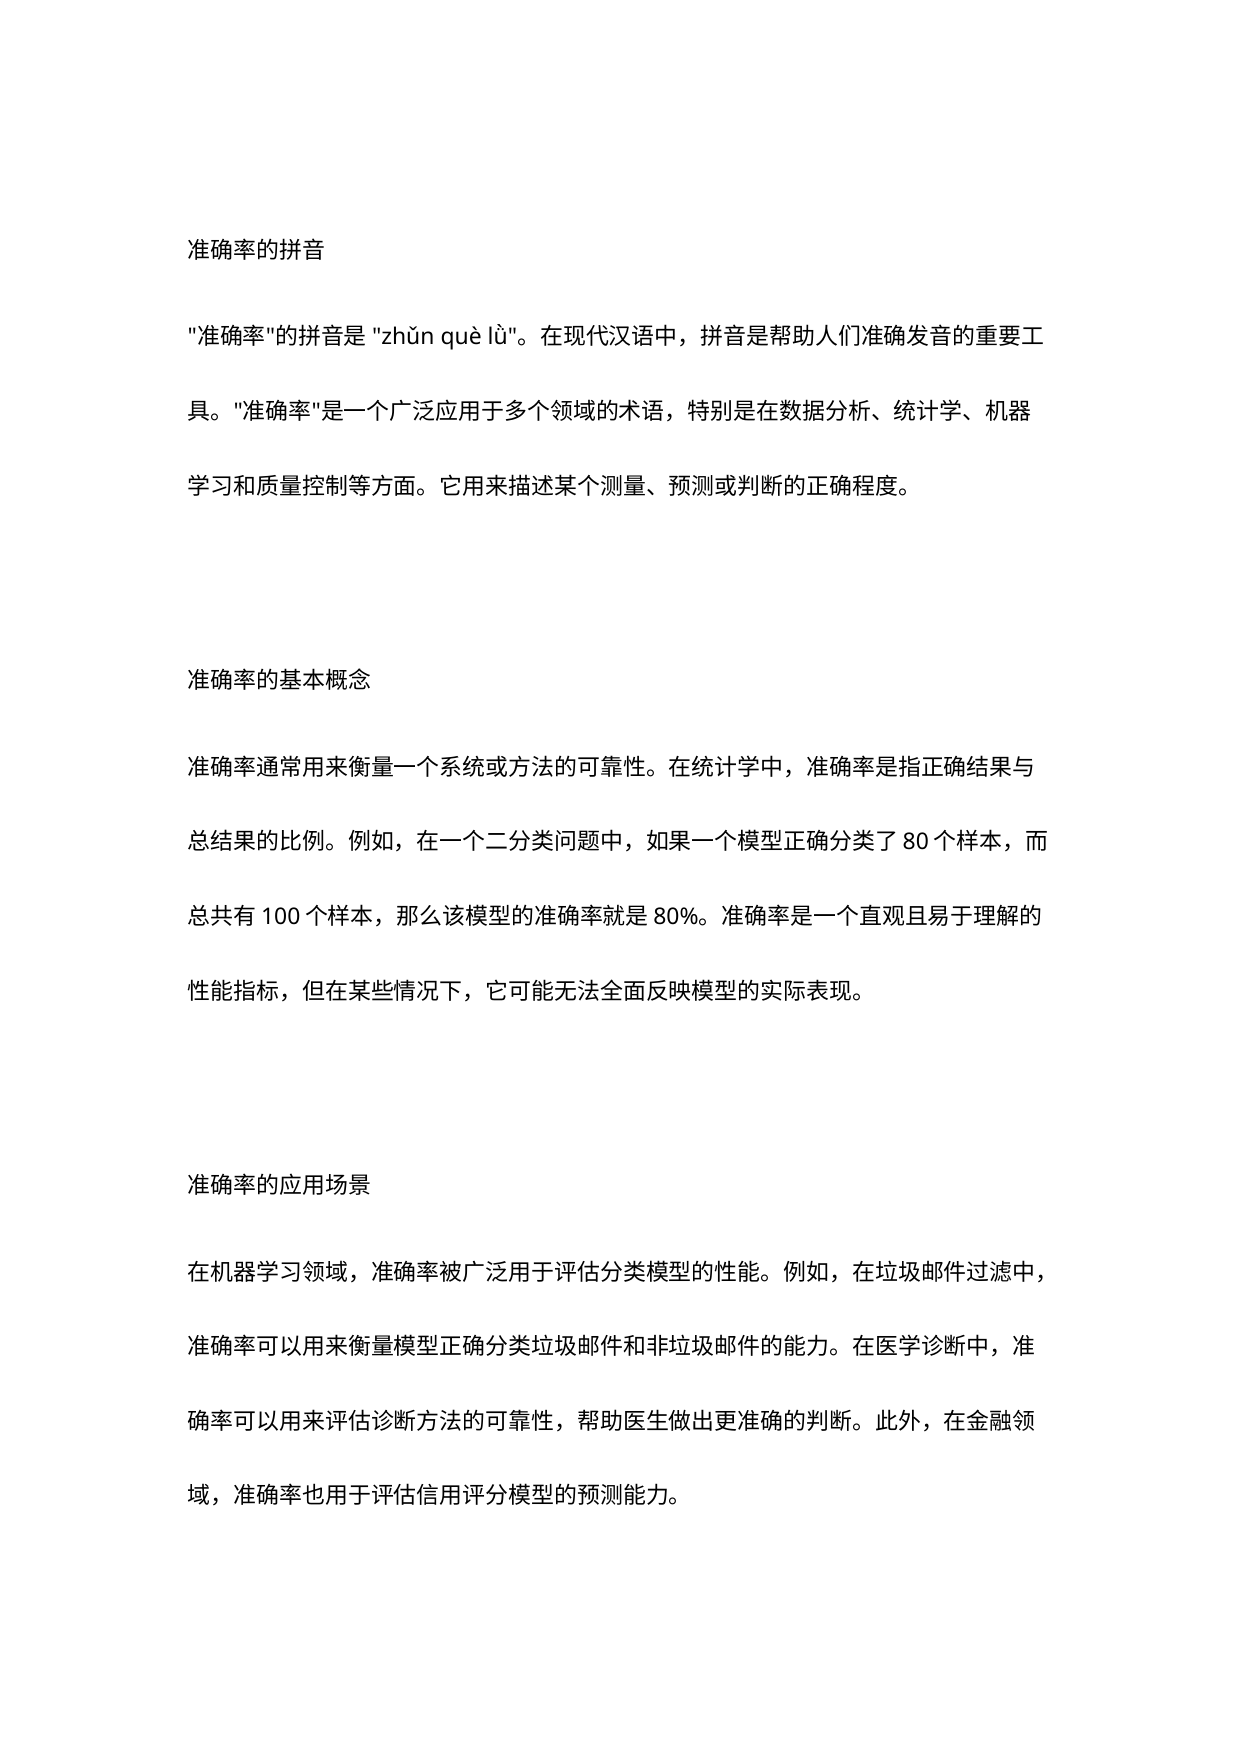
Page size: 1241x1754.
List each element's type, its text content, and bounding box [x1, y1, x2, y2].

text 准确率通常用来衡量一个系统或方法的可靠性。在统计学中，准确率是指正确结果与总结果的比例。例如，在一个二分类问题中，如果一个模型正确分类了80个样本，而总共有100个样本，那么该模型的准确率就是80%。准确率是一个直观且易于理解的性能指标，但在某些情况下，它可能无法全面反映模型的实际表现。 [187, 733, 1053, 1022]
text 在机器学习领域，准确率被广泛用于评估分类模型的性能。例如，在垃圾邮件过滤中，准确率可以用来衡量模型正确分类垃圾邮件和非垃圾邮件的能力。在医学诊断中，准确率可以用来评估诊断方法的可靠性，帮助医生做出更准确的判断。此外，在金融领域，准确率也用于评估信用评分模型的预测能力。 [187, 1237, 1053, 1527]
text 准确率的应用场景 [187, 1151, 1053, 1216]
text 准确率的拼音 [187, 216, 1053, 281]
text "准确率"的拼音是 "zhǔn què lǜ"。在现代汉语中，拼音是帮助人们准确发音的重要工具。"准确率"是一个广泛应用于多个领域的术语，特别是在数据分析、统计学、机器学习和质量控制等方面。它用来描述某个测量、预测或判断的正确程度。 [187, 302, 1053, 517]
text 准确率的基本概念 [187, 646, 1053, 711]
